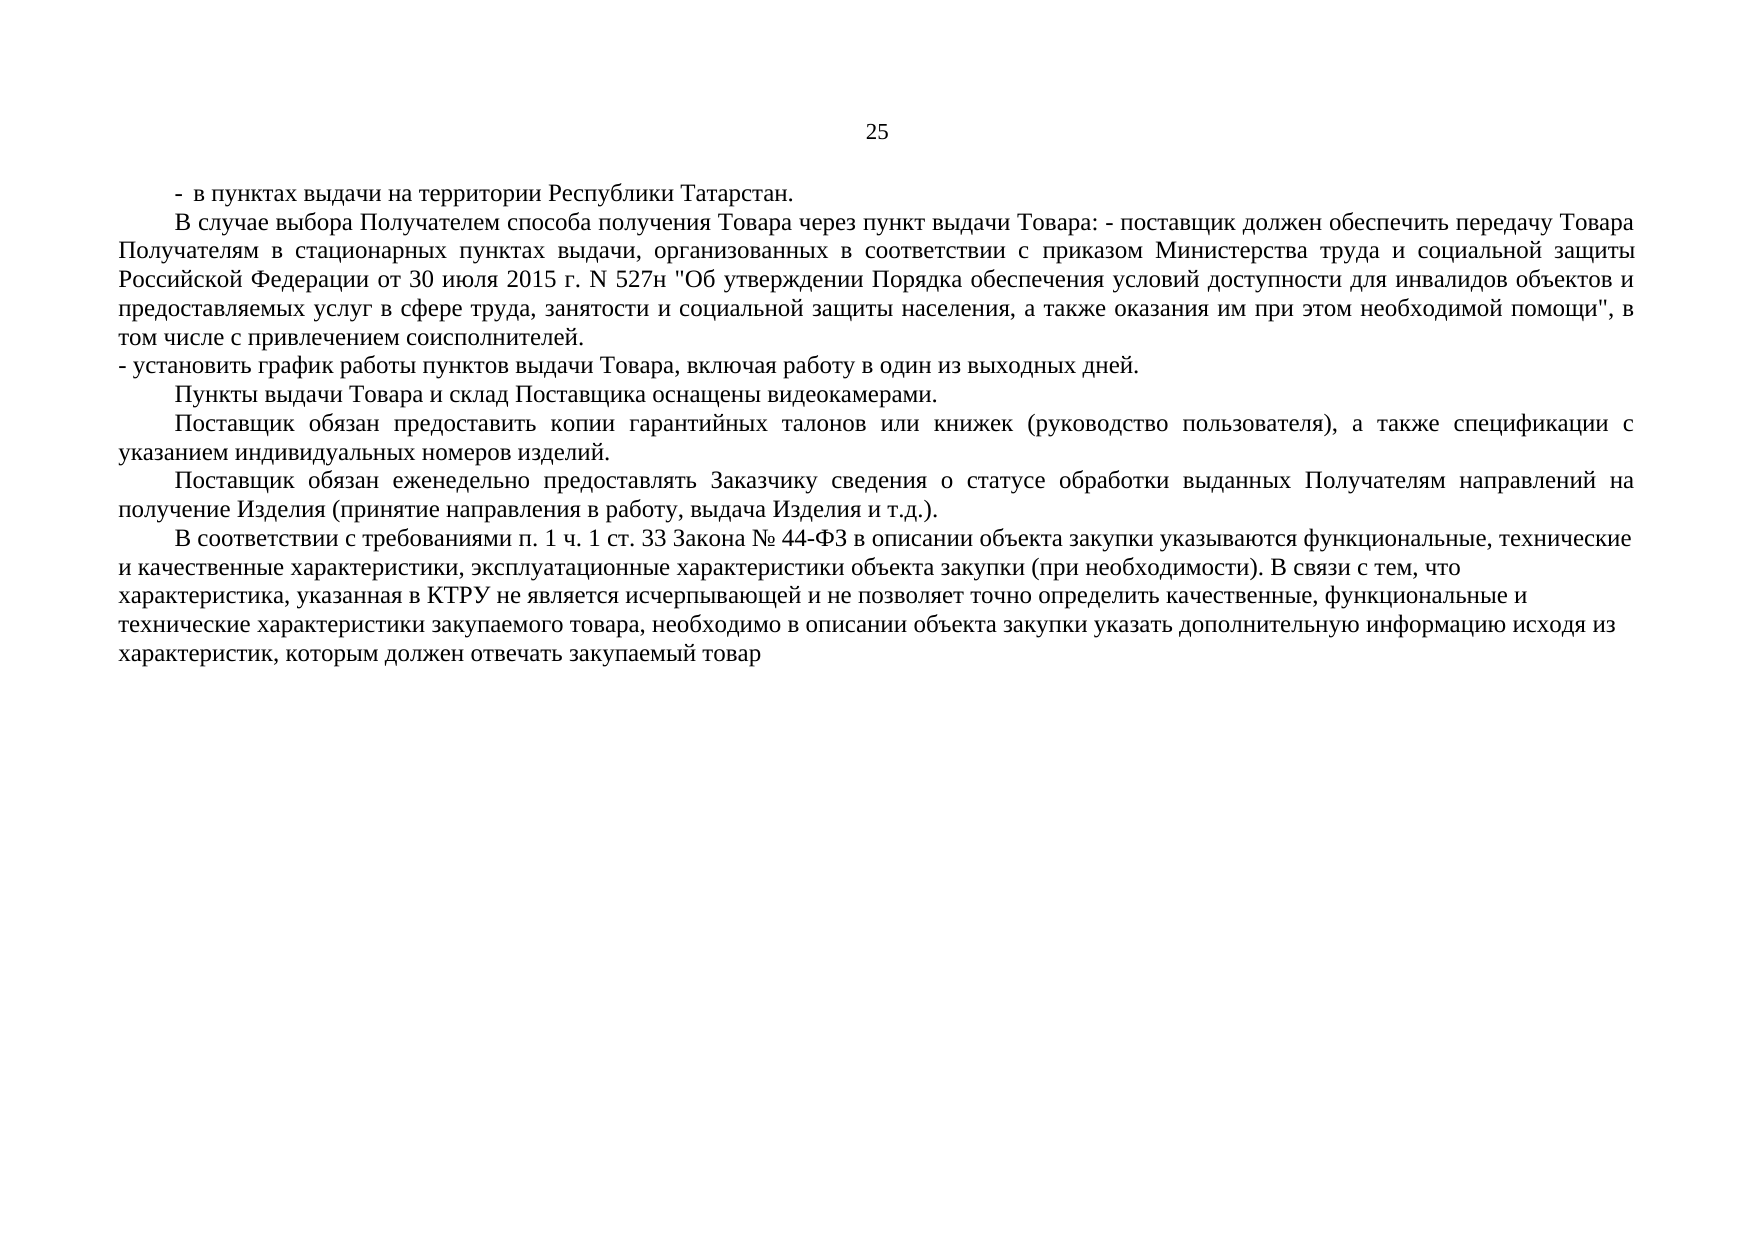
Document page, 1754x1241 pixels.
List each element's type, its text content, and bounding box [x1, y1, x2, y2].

text Пункты выдачи Товара и склад Поставщика оснащены видеокамерами. [118, 379, 1636, 408]
text В соответствии с требованиями п. 1 ч. 1 ст. 33 Закона № 44-ФЗ в описании объекта закупки указываются функциональные, технические и качественные характеристики, эксплуатационные характеристики объекта закупки (при необходимости). В связи с тем, что характеристика, указанная в КТРУ не является исчерпывающей и не позволяет точно определить качественные, функциональные и технические характеристики закупаемого товара, необходимо в описании объекта закупки указать дополнительную информацию исходя из характеристик, которым должен отвечать закупаемый товар [118, 523, 1636, 667]
text Поставщик обязан предоставить копии гарантийных талонов или книжек (руководство пользователя), а также спецификации с указанием индивидуальных номеров изделий. [118, 408, 1636, 466]
text - установить график работы пунктов выдачи Товара, включая работу в один из выходных дней. [118, 351, 1636, 379]
text Поставщик обязан еженедельно предоставлять Заказчику сведения о статусе обработки выданных Получателям направлений на получение Изделия (принятие направления в работу, выдача Изделия и т.д.). [118, 466, 1636, 523]
text В случае выбора Получателем способа получения Товара через пункт выдачи Товара: - поставщик должен обеспечить передачу Товара Получателям в стационарных пунктах выдачи, организованных в соответствии с приказом Министерства труда и социальной защиты Российской Федерации от 30 июля 2015 г. N 527н "Об утверждении Порядка обеспечения условий доступности для инвалидов объектов и предоставляемых услуг в сфере труда, занятости и социальной защиты населения, а также оказания им при этом необходимой помощи", в том числе с привлечением соисполнителей. [118, 207, 1636, 351]
text - в пунктах выдачи на территории Республики Татарстан. [118, 178, 1636, 207]
